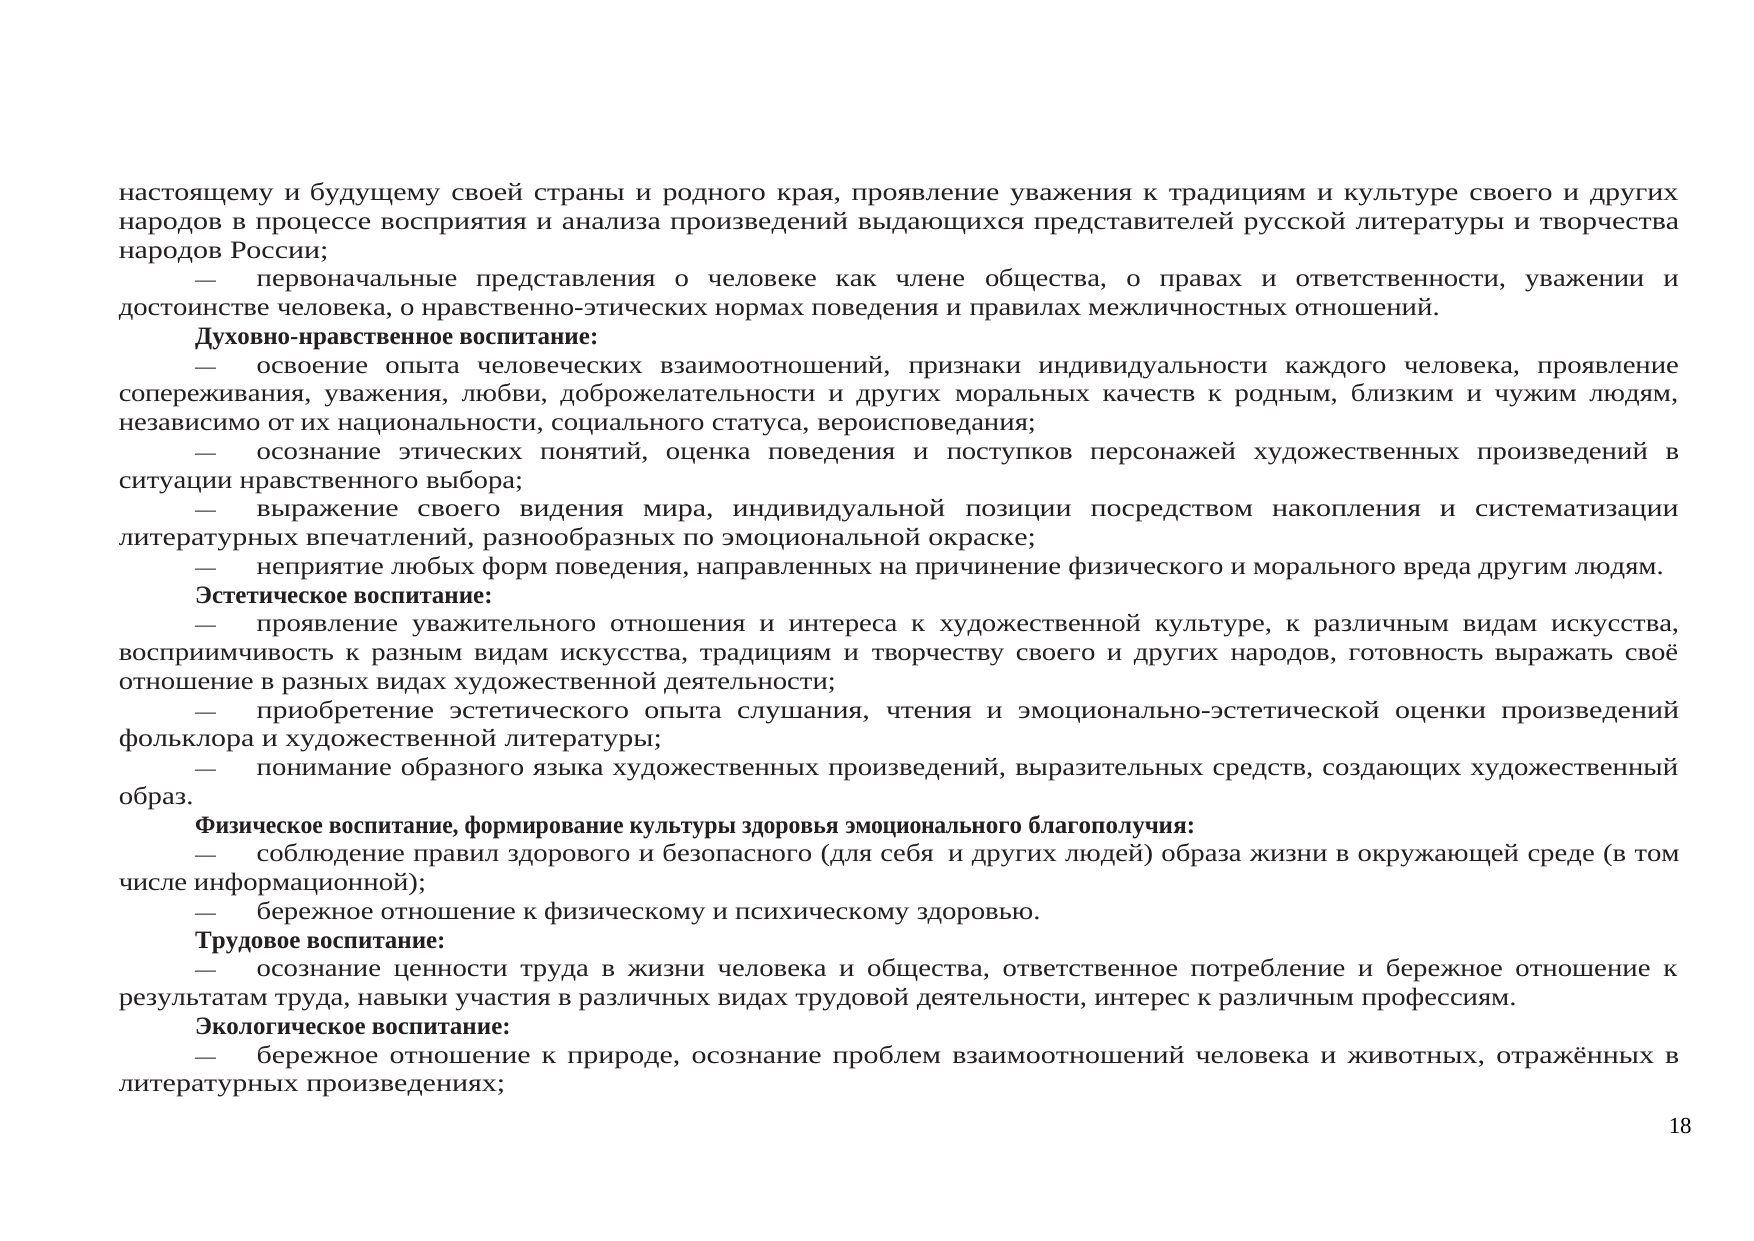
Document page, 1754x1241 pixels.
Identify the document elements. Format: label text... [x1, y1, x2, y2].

text Трудовое воспитание: [118, 925, 1691, 953]
list первоначальные представления о человеке как члене общества, о правах и ответственности, уважении и достоинстве человека, о нравственно-этических нормах поведения и правилах межличностных отношений. [118, 263, 1679, 321]
list осознание ценности труда в жизни человека и общества, ответственное потребление и бережное отношение к результатам труда, навыки участия в различных видах трудовой деятельности, интерес к различным профессиям. [118, 953, 1679, 1011]
list бережное отношение к физическому и психическому здоровью. [118, 896, 1679, 925]
list соблюдение правил здорового и безопасного (для себя и других людей) образа жизни в окружающей среде (в том числе информационной); [118, 838, 1679, 896]
list понимание образного языка художественных произведений, выразительных средств, создающих художественный образ. [118, 752, 1679, 810]
list неприятие любых форм поведения, направленных на причинение физического и морального вреда другим людям. [118, 551, 1679, 580]
list бережное отношение к природе, осознание проблем взаимоотношений человека и животных, отражённых в литературных произведениях; [118, 1040, 1679, 1097]
text Физическое воспитание, формирование культуры здоровья эмоционального благополучия: [118, 810, 1688, 838]
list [118, 177, 1679, 263]
text Экологическое воспитание: [118, 1011, 1691, 1040]
list выражение своего видения мира, индивидуальной позиции посредством накопления и систематизации литературных впечатлений, разнообразных по эмоциональной окраске; [118, 493, 1679, 551]
list осознание этических понятий, оценка поведения и поступков персонажей художественных произведений в ситуации нравственного выбора; [118, 436, 1679, 493]
text Эстетическое воспитание: [118, 580, 1691, 608]
list освоение опыта человеческих взаимоотношений, признаки индивидуальности каждого человека, проявление сопереживания, уважения, любви, доброжелательности и других моральных качеств к родным, близким и чужим людям, независимо от их национальности, социального статуса, вероисповедания; [118, 350, 1679, 436]
text Духовно-нравственное воспитание: [118, 321, 1691, 350]
list приобретение эстетического опыта слушания, чтения и эмоционально-эстетической оценки произведений фольклора и художественной литературы; [118, 695, 1679, 752]
list проявление уважительного отношения и интереса к художественной культуре, к различным видам искусства, восприимчивость к разным видам искусства, традициям и творчеству своего и других народов, готовность выражать своё отношение в разных видах художественной деятельности; [118, 608, 1679, 695]
